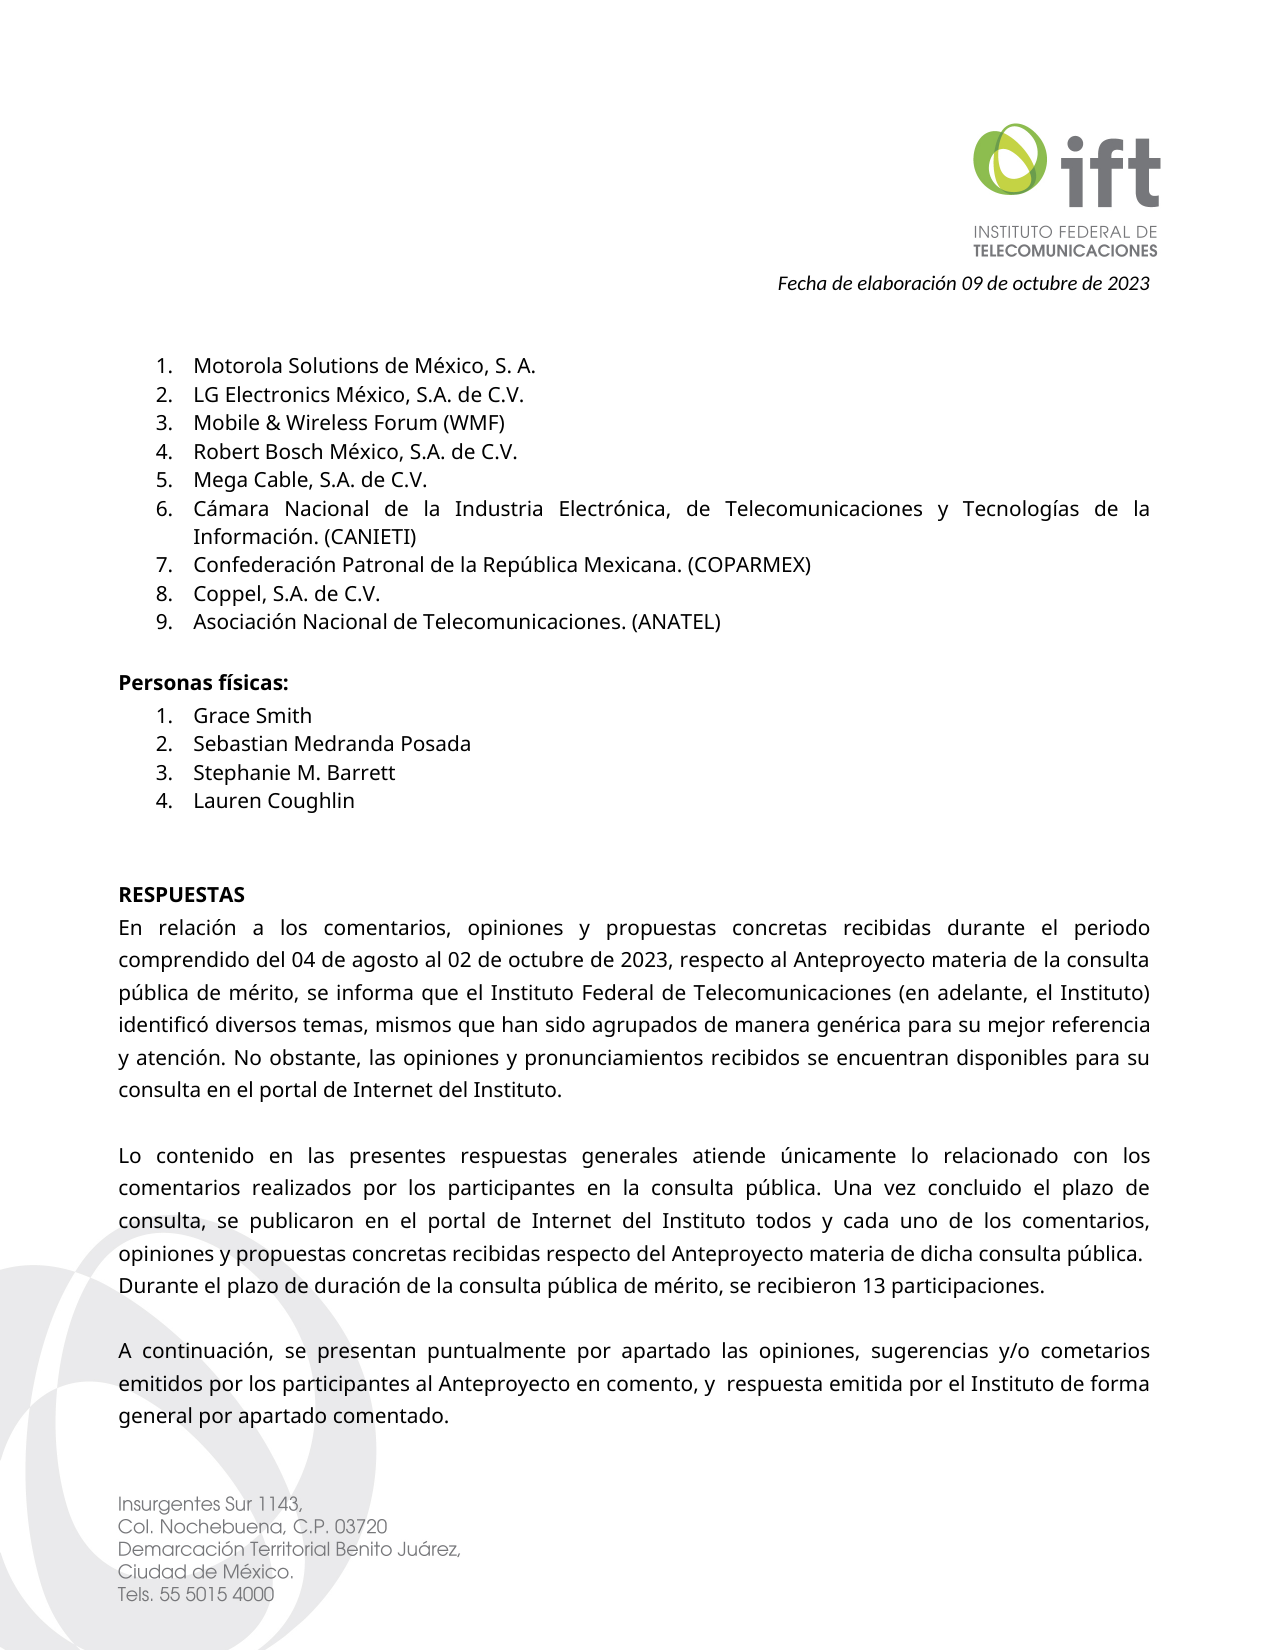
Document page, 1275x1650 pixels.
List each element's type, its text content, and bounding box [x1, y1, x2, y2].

list Mobile & Wireless Forum (WMF) [156, 408, 1152, 437]
text Durante el plazo de duración de la consulta pública de mérito, se recibieron 13 participaciones. [118, 1271, 1152, 1300]
text A continuación, se presentan puntualmente por apartado las opiniones, sugerencias y/o cometarios emitidos por los participantes al Anteproyecto en comento, y respuesta emitida por el Instituto de forma general por apartado comentado. [118, 1336, 1152, 1430]
text Lo contenido en las presentes respuestas generales atiende únicamente lo relacionado con los comentarios realizados por los participantes en la consulta pública. Una vez concluido el plazo de consulta, se publicaron en el portal de Internet del Instituto todos y cada uno de los comentarios, opiniones y propuestas concretas recibidas respecto del Anteproyecto materia de dicha consulta pública. [118, 1141, 1152, 1267]
list Mega Cable, S.A. de C.V. [156, 465, 1152, 494]
picture [0, 26, 1275, 1650]
list Asociación Nacional de Telecomunicaciones. (ANATEL) [156, 607, 1152, 636]
text En relación a los comentarios, opiniones y propuestas concretas recibidas durante el periodo comprendido del 04 de agosto al 02 de octubre de 2023, respecto al Anteproyecto materia de la consulta pública de mérito, se informa que el Instituto Federal de Telecomunicaciones (en adelante, el Instituto) identificó diversos temas, mismos que han sido agrupados de manera genérica para su mejor referencia y atención. No obstante, las opiniones y pronunciamientos recibidos se encuentran disponibles para su consulta en el portal de Internet del Instituto. [118, 913, 1152, 1104]
list Confederación Patronal de la República Mexicana. (COPARMEX) [156, 551, 1152, 579]
list Coppel, S.A. de C.V. [156, 579, 1152, 607]
list Stephanie M. Barrett [156, 758, 1152, 786]
list LG Electronics México, S.A. de C.V. [156, 380, 1152, 408]
list Motorola Solutions de México, S. A. [156, 351, 1152, 380]
text RESPUESTAS [118, 880, 1152, 908]
text Personas físicas: [118, 668, 1152, 697]
list Grace Smith [156, 701, 1152, 729]
list Lauren Coughlin [156, 786, 1152, 815]
list Cámara Nacional de la Industria Electrónica, de Telecomunicaciones y Tecnologías de la Información. (CANIETI) [156, 494, 1152, 551]
list Sebastian Medranda Posada [156, 729, 1152, 758]
list Robert Bosch México, S.A. de C.V. [156, 437, 1152, 465]
